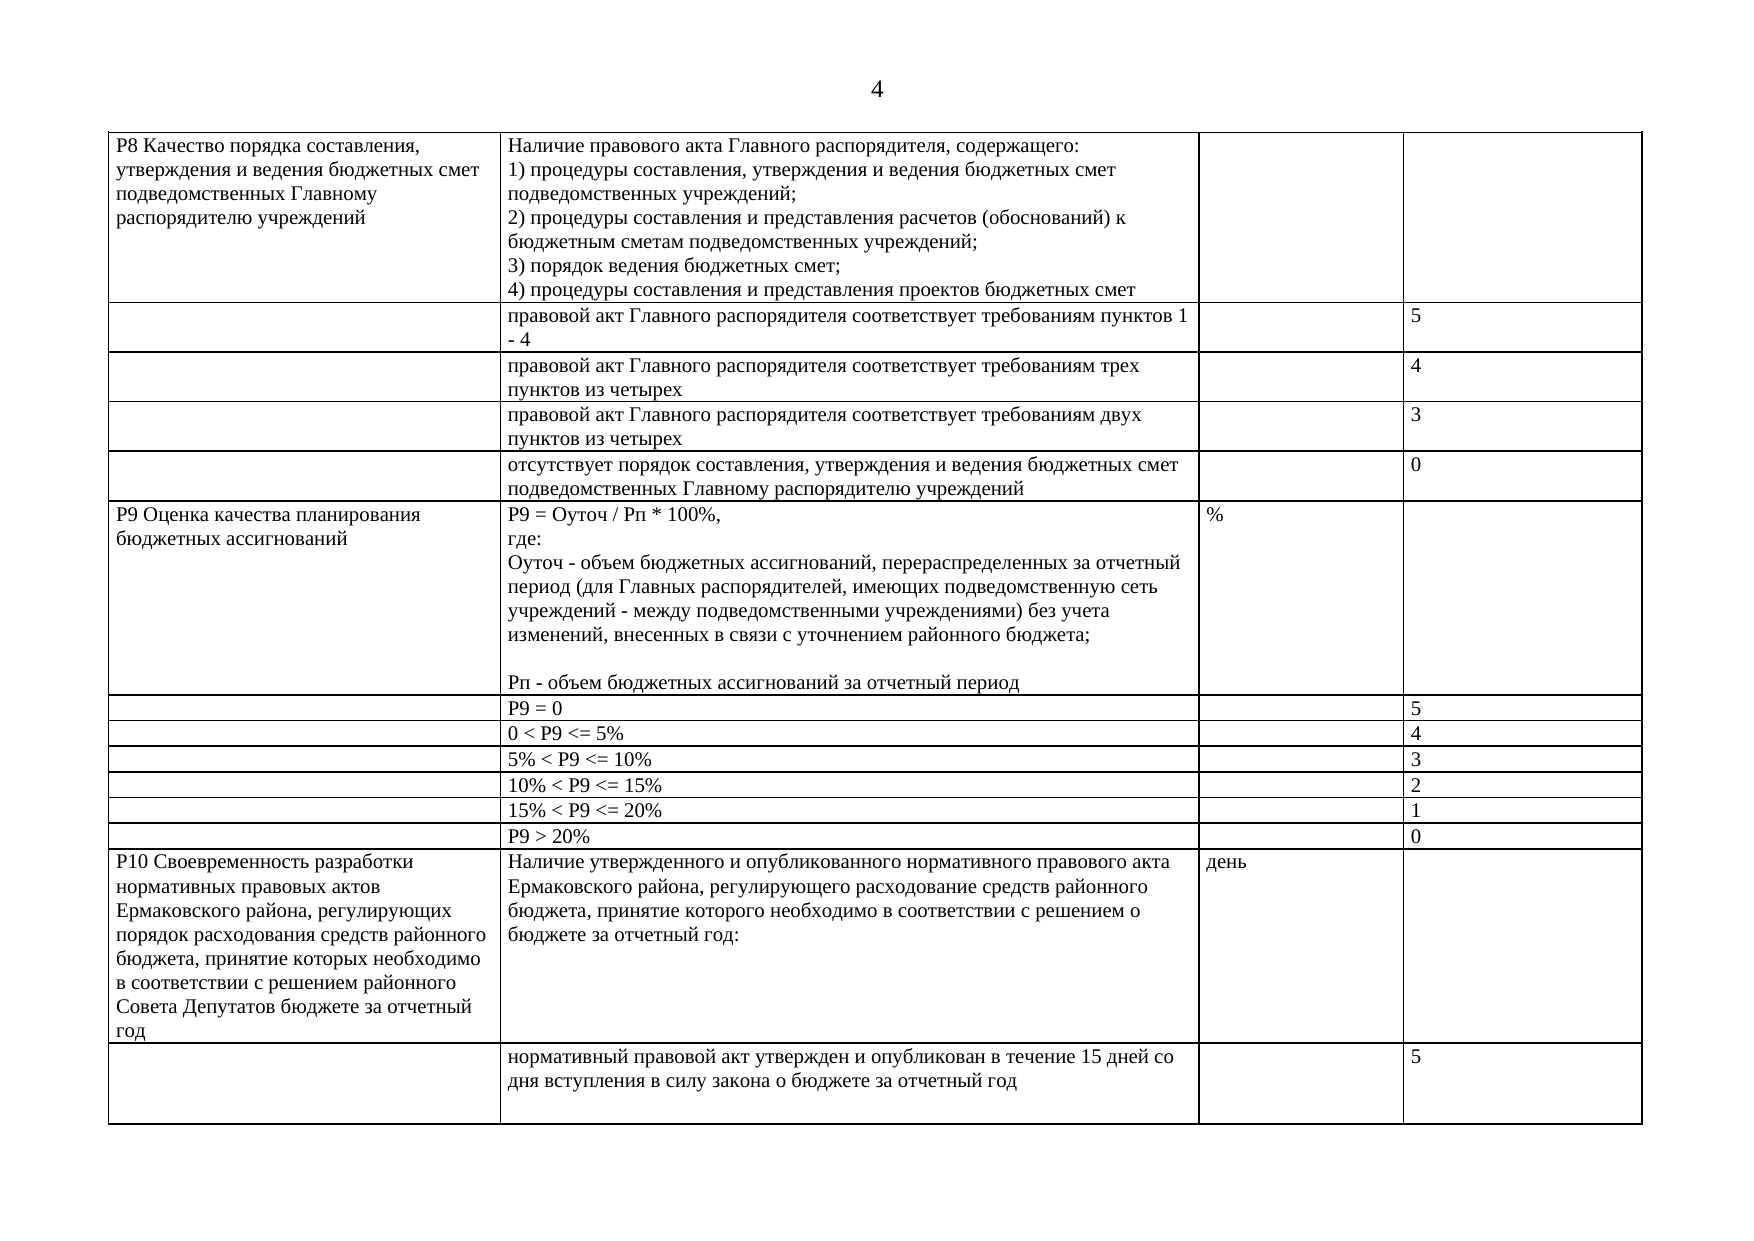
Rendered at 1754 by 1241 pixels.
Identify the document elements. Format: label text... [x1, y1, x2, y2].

table_cell [109, 303, 500, 351]
table_cell [1200, 773, 1403, 797]
table_cell 2 [1404, 773, 1641, 797]
table_cell 4 [1404, 721, 1641, 745]
table_cell [109, 824, 500, 848]
table_cell 5% < Р9 <= 10% [501, 747, 1198, 771]
table_cell Р10 Своевременность разработки нормативных правовых актов Ермаковского района, регулирующих порядок расходования средств районного бюджета, принятие которых необходимо в соответствии с решением районного Совета Депутатов бюджете за отчетный год [109, 850, 500, 1042]
table_cell [1200, 798, 1403, 822]
table_cell [109, 773, 500, 797]
table_cell [1200, 696, 1403, 720]
table_cell 1 [1404, 798, 1641, 822]
table_cell день [1200, 850, 1403, 1042]
table_cell % [1200, 502, 1403, 694]
table_cell [109, 452, 500, 500]
table_cell Наличие правового акта Главного распорядителя, содержащего: 1) процедуры составления, утверждения и ведения бюджетных смет подведомственных учреждений; 2) процедуры составления и представления расчетов (обоснований) к бюджетным сметам подведомственных учреждений; 3) порядок ведения бюджетных смет; 4) процедуры составления и представления проектов бюджетных смет [501, 133, 1198, 301]
table_cell [1200, 303, 1403, 351]
table_cell 0 [1404, 452, 1641, 500]
table_cell [1200, 1044, 1403, 1123]
table_cell Р9 > 20% [501, 824, 1198, 848]
table_cell отсутствует порядок составления, утверждения и ведения бюджетных смет подведомственных Главному распорядителю учреждений [501, 452, 1198, 500]
table_cell 5 [1404, 696, 1641, 720]
table_cell Наличие утвержденного и опубликованного нормативного правового акта Ермаковского района, регулирующего расходование средств районного бюджета, принятие которого необходимо в соответствии с решением о бюджете за отчетный год: [501, 850, 1198, 1042]
table_cell правовой акт Главного распорядителя соответствует требованиям пунктов 1 - 4 [501, 303, 1198, 351]
table_cell 4 [1404, 353, 1641, 401]
table_cell 0 < Р9 <= 5% [501, 721, 1198, 745]
table_cell [1200, 133, 1403, 301]
table_cell [1404, 133, 1641, 301]
table_cell Р9 = 0 [501, 696, 1198, 720]
table_cell [1200, 747, 1403, 771]
table_cell 0 [1404, 824, 1641, 848]
table_cell [109, 798, 500, 822]
table_cell Р9 Оценка качества планирования бюджетных ассигнований [109, 502, 500, 694]
table_cell [109, 696, 500, 720]
table_cell правовой акт Главного распорядителя соответствует требованиям двух пунктов из четырех [501, 402, 1198, 450]
table_cell Р8 Качество порядка составления, утверждения и ведения бюджетных смет подведомственных Главному распорядителю учреждений [109, 133, 500, 301]
table_cell [109, 747, 500, 771]
table_cell [1200, 721, 1403, 745]
table_cell [109, 721, 500, 745]
table_cell правовой акт Главного распорядителя соответствует требованиям трех пунктов из четырех [501, 353, 1198, 401]
table_cell 15% < Р9 <= 20% [501, 798, 1198, 822]
table_cell [1404, 502, 1641, 694]
table_cell [1200, 353, 1403, 401]
table_cell Р9 = Оуточ / Рп * 100%, где: Оуточ - объем бюджетных ассигнований, перераспределенных за отчетный период (для Главных распорядителей, имеющих подведомственную сеть учреждений - между подведомственными учреждениями) без учета изменений, внесенных в связи с уточнением районного бюджета; Рп - объем бюджетных ассигнований за отчетный период [501, 502, 1198, 694]
table_cell [1200, 402, 1403, 450]
table_cell 3 [1404, 747, 1641, 771]
table_cell [1200, 452, 1403, 500]
table_cell нормативный правовой акт утвержден и опубликован в течение 15 дней со дня вступления в силу закона о бюджете за отчетный год [501, 1044, 1198, 1123]
table_cell [109, 1044, 500, 1123]
table_cell [109, 353, 500, 401]
table_cell 5 [1404, 1044, 1641, 1123]
table_cell [1404, 850, 1641, 1042]
table_cell 10% < Р9 <= 15% [501, 773, 1198, 797]
table_cell [1200, 824, 1403, 848]
table_cell [109, 402, 500, 450]
table_cell 5 [1404, 303, 1641, 351]
table_cell 3 [1404, 402, 1641, 450]
